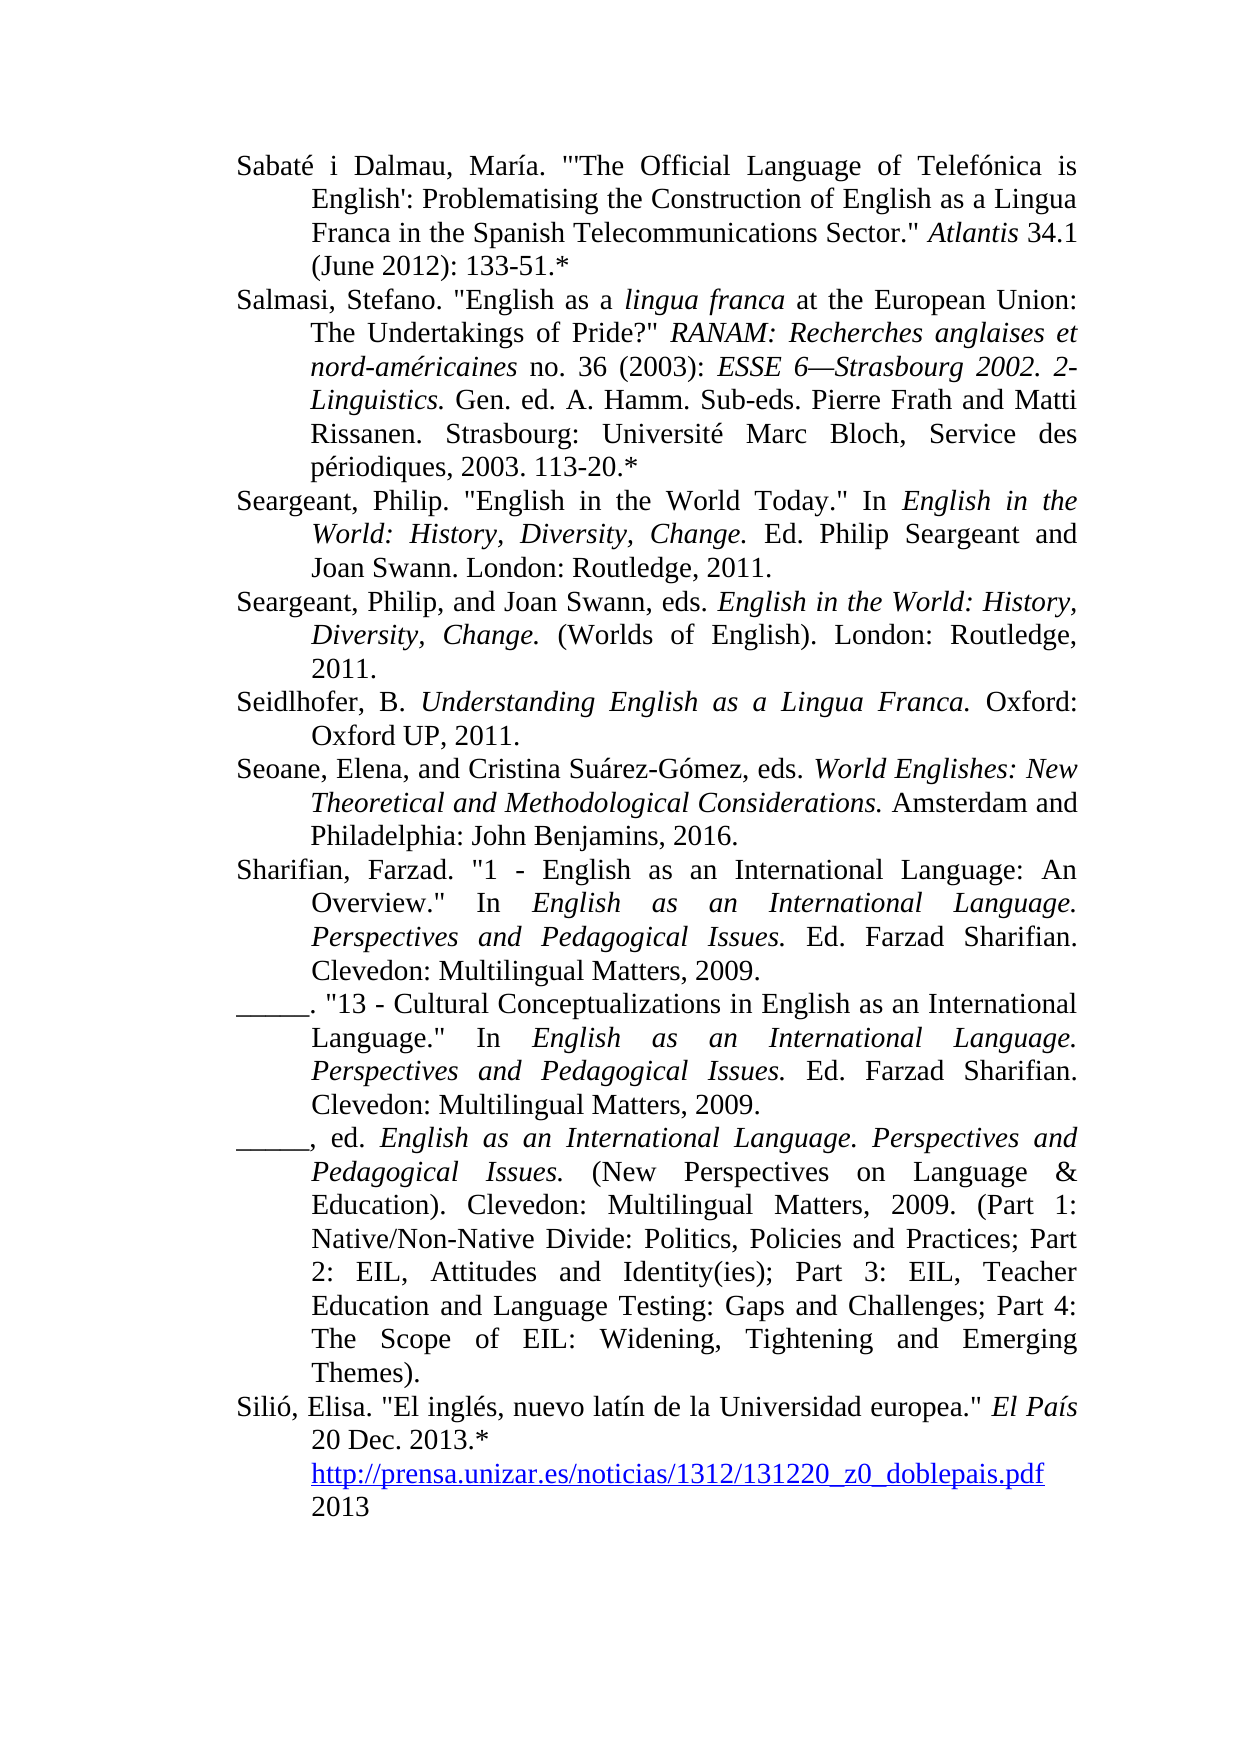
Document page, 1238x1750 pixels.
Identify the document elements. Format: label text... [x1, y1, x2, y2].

text Seargeant, Philip. "English in the World Today." In English in the World: History, Diversity, Change. Ed. Philip Seargeant and Joan Swann. London: Routledge, 2011. [236, 483, 1078, 584]
text _____. "13 - Cultural Conceptualizations in English as an International Language." In English as an International Language. Perspectives and Pedagogical Issues. Ed. Farzad Sharifian. Clevedon: Multilingual Matters, 2009. [236, 986, 1078, 1120]
text Sharifian, Farzad. "1 - English as an International Language: An Overview." In English as an International Language. Perspectives and Pedagogical Issues. Ed. Farzad Sharifian. Clevedon: Multilingual Matters, 2009. [236, 852, 1078, 986]
text Salmasi, Stefano. "English as a lingua franca at the European Union: The Undertakings of Pride?" RANAM: Recherches anglaises et nord-américaines no. 36 (2003): ESSE 6—Strasbourg 2002. 2- Linguistics. Gen. ed. A. Hamm. Sub-eds. Pierre Frath and Matti Rissanen. Strasbourg: Université Marc Bloch, Service des périodiques, 2003. 113-20.* [236, 282, 1078, 483]
text 2013 [236, 1489, 1078, 1523]
text Seargeant, Philip, and Joan Swann, eds. English in the World: History, Diversity, Change. (Worlds of English). London: Routledge, 2011. [236, 584, 1078, 684]
text Seidlhofer, B. Understanding English as a Lingua Franca. Oxford: Oxford UP, 2011. [236, 684, 1078, 751]
text _____, ed. English as an International Language. Perspectives and Pedagogical Issues. (New Perspectives on Language & Education). Clevedon: Multilingual Matters, 2009. (Part 1: Native/Non-Native Divide: Politics, Policies and Practices; Part 2: EIL, Attitudes and Identity(ies); Part 3: EIL, Teacher Education and Language Testing: Gaps and Challenges; Part 4: The Scope of EIL: Widening, Tightening and Emerging Themes). [236, 1120, 1078, 1389]
text Sabaté i Dalmau, María. "'The Official Language of Telefónica is English': Problematising the Construction of English as a Lingua Franca in the Spanish Telecommunications Sector." Atlantis 34.1 (June 2012): 133-51.* [236, 148, 1078, 282]
text Seoane, Elena, and Cristina Suárez-Gómez, eds. World Englishes: New Theoretical and Methodological Considerations. Amsterdam and Philadelphia: John Benjamins, 2016. [236, 751, 1078, 852]
text Silió, Elisa. "El inglés, nuevo latín de la Universidad europea." El País 20 Dec. 2013.* [236, 1389, 1078, 1456]
text http://prensa.unizar.es/noticias/1312/131220_z0_doblepais.pdf [236, 1456, 1078, 1489]
